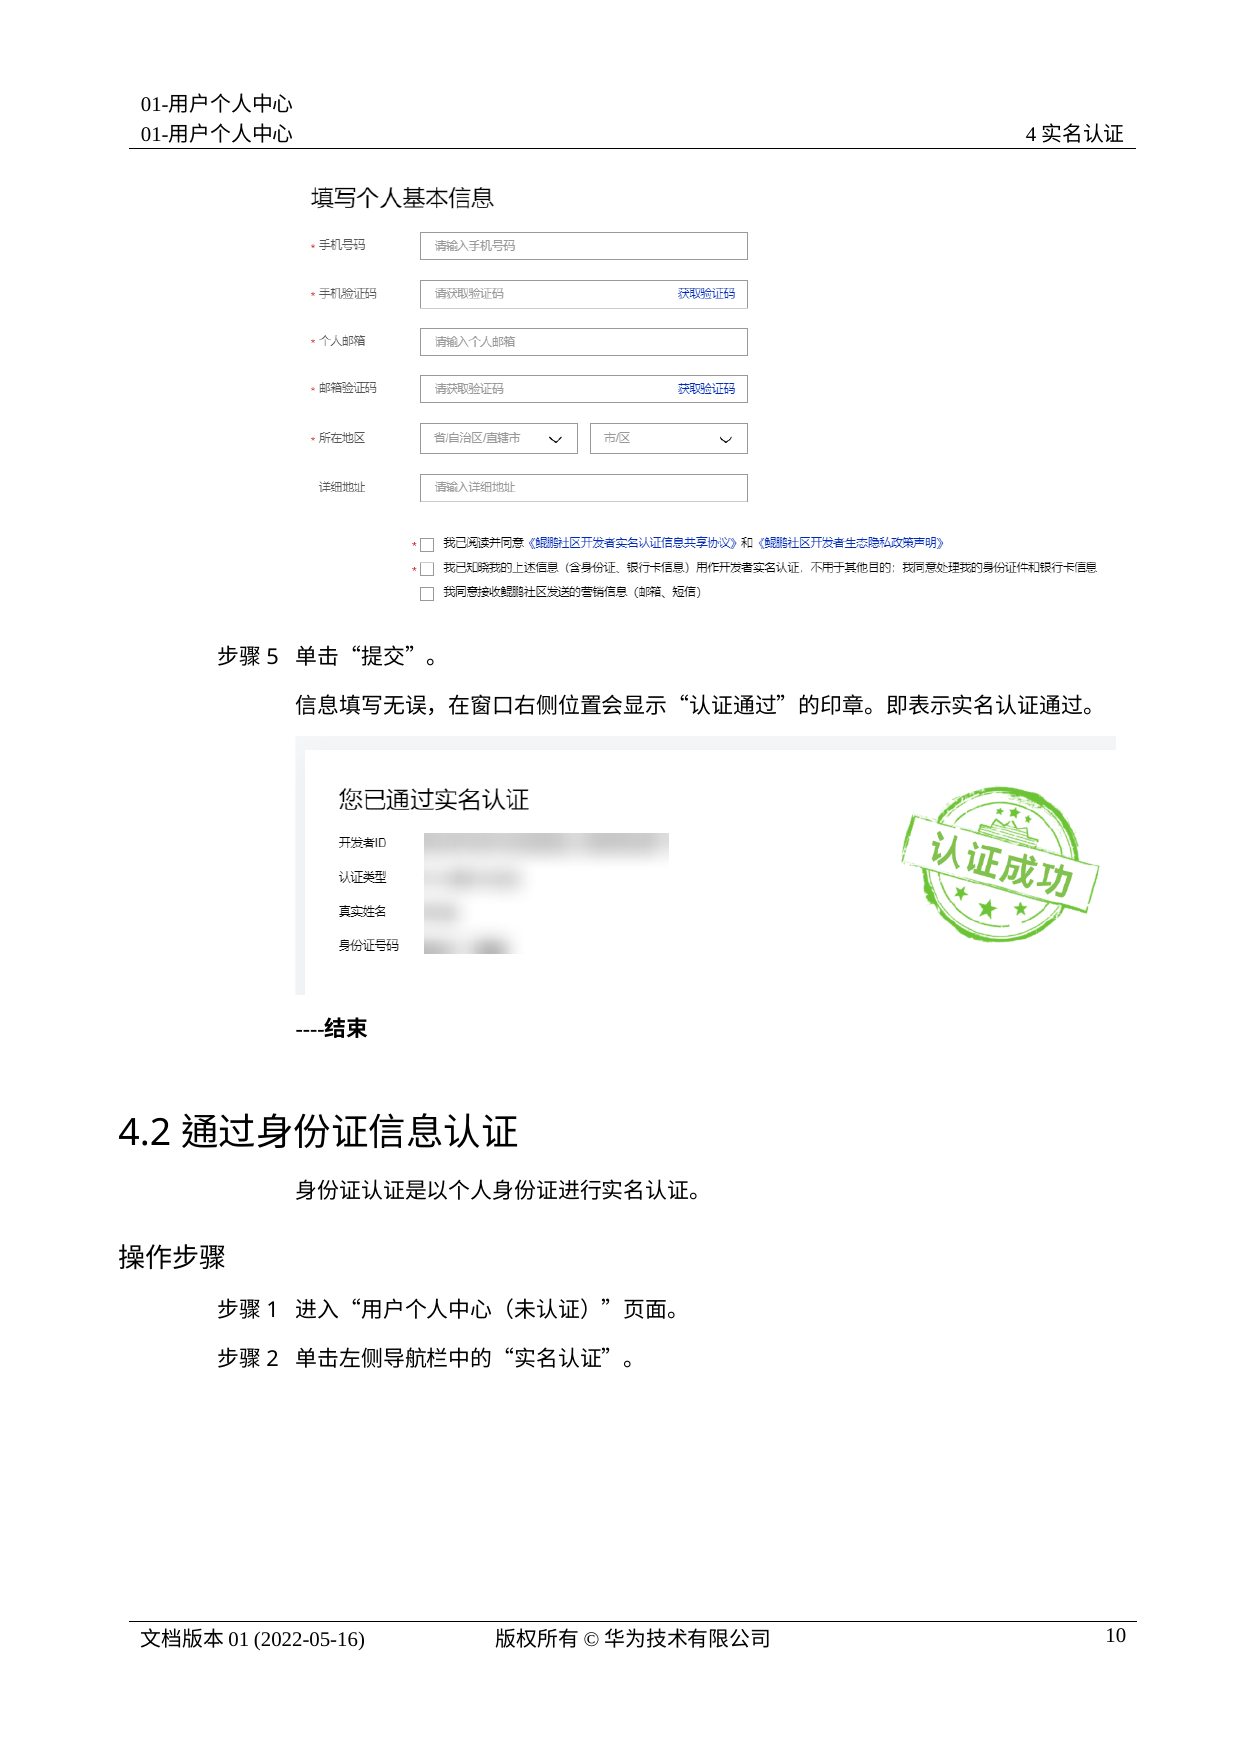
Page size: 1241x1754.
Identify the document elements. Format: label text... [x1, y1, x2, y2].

picture [295, 736, 1116, 995]
text 身份证认证是以个人身份证进行实名认证。 [295, 1173, 1122, 1205]
text 操作步骤 [118, 1236, 1122, 1275]
text 信息填写无误，在窗口右侧位置会显示“认证通过”的印章。即表示实名认证通过。 [295, 688, 1122, 719]
text 单击“提交”。 [279, 639, 1122, 671]
picture [295, 177, 1116, 623]
list 进入“用户个人中心（未认证）”页面。 [279, 1292, 1122, 1324]
subtitle 通过身份证信息认证 [118, 1106, 1122, 1157]
text ----结束 [295, 1011, 1122, 1043]
text 单击左侧导航栏中的“实名认证”。 [279, 1341, 1122, 1372]
